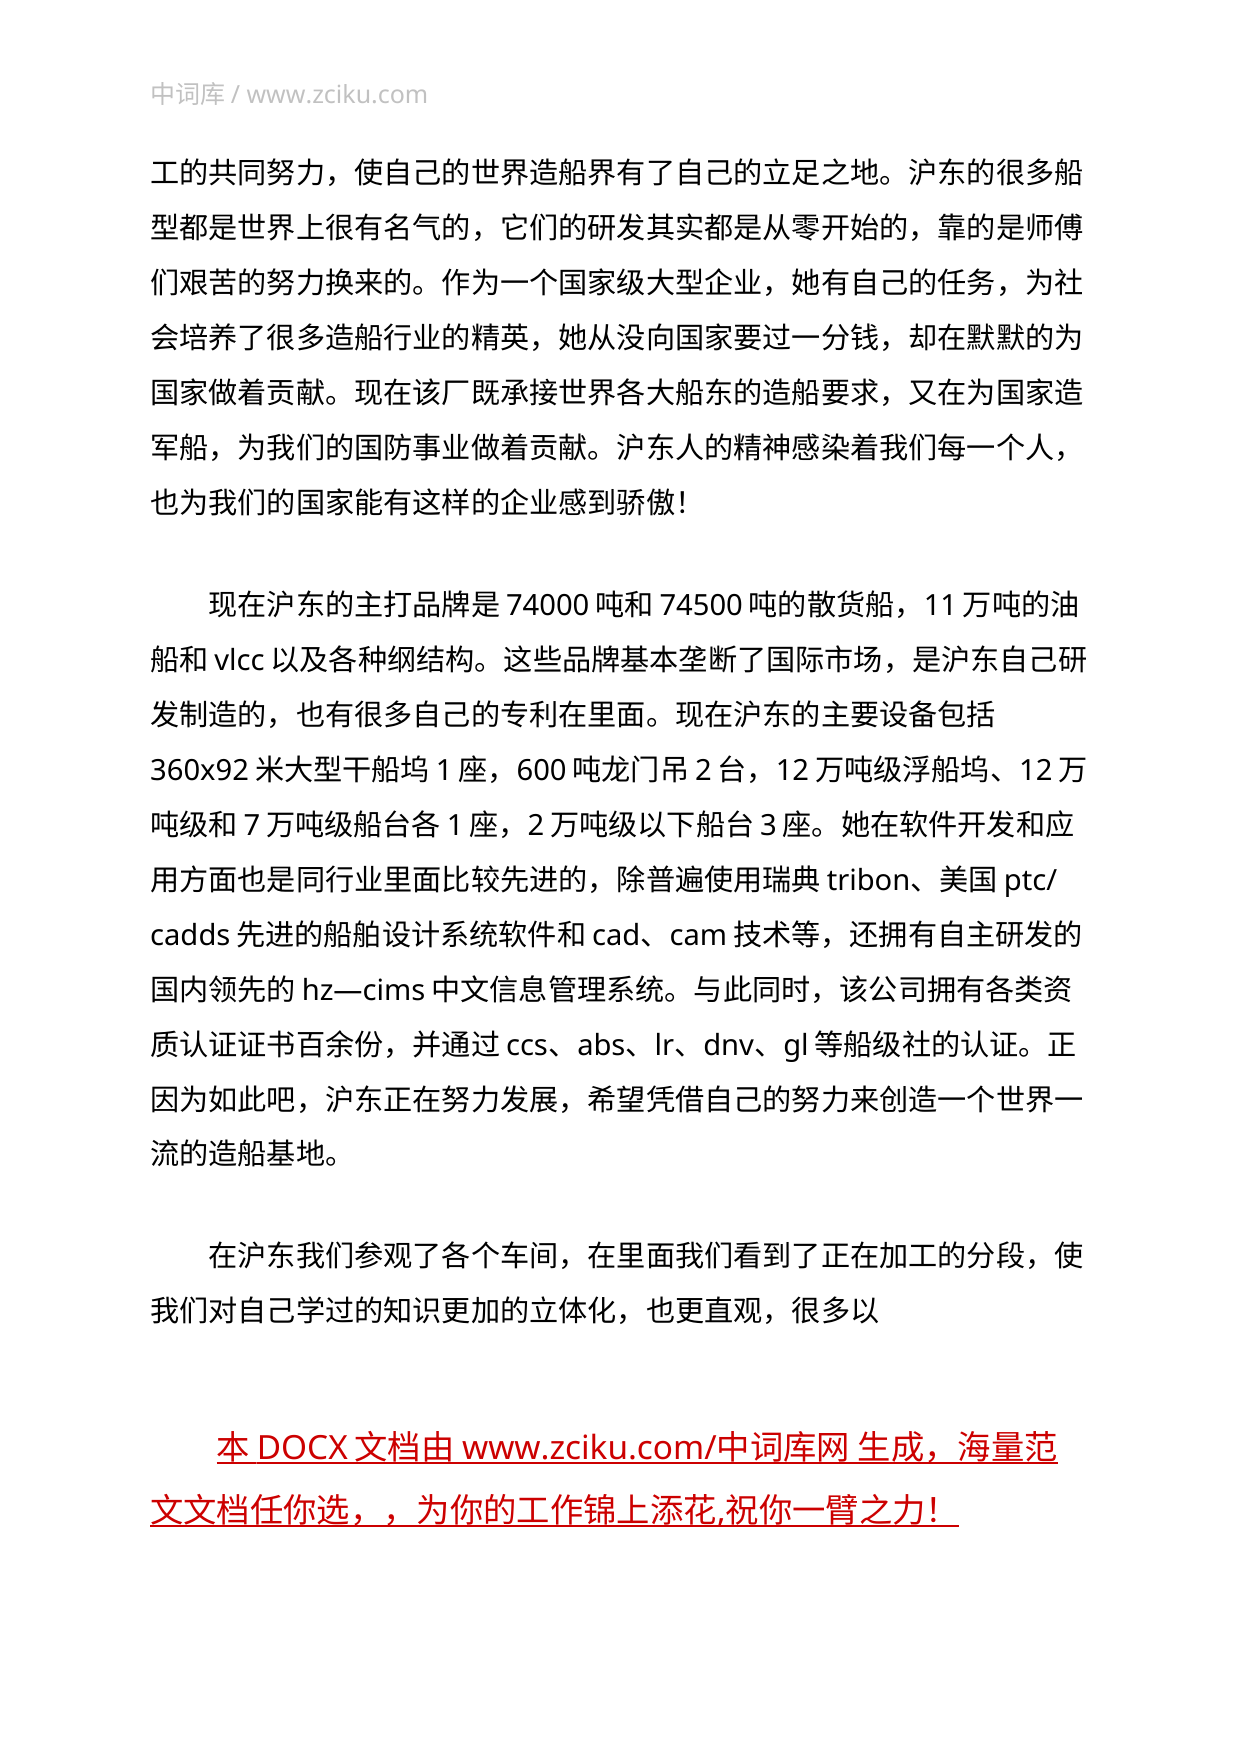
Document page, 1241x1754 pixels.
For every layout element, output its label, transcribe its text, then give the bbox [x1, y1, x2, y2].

text 在沪东我们参观了各个车间，在里面我们看到了正在加工的分段，使我们对自己学过的知识更加的立体化，也更直观，很多以 [150, 1233, 1090, 1330]
text 本DOCX文档由 www.zciku.com/中词库网 生成，海量范文文档任你选，，为你的工作锦上添花,祝你一臂之力！ [150, 1421, 1090, 1532]
text 现在沪东的主打品牌是74000吨和74500吨的散货船，11万吨的油船和vlcc以及各种纲结构。这些品牌基本垄断了国际市场，是沪东自己研发制造的，也有很多自己的专利在里面。现在沪东的主要设备包括360x92米大型干船坞1座，600吨龙门吊2台，12万吨级浮船坞、12万吨级和7万吨级船台各1座，2万吨级以下船台3座。她在软件开发和应用方面也是同行业里面比较先进的，除普遍使用瑞典tribon、美国ptc/cadds先进的船舶设计系统软件和cad、cam技术等，还拥有自主研发的国内领先的hz—cims中文信息管理系统。与此同时，该公司拥有各类资质认证证书百余份，并通过ccs、abs、lr、dnv、gl等船级社的认证。正因为如此吧，沪东正在努力发展，希望凭借自己的努力来创造一个世界一流的造船基地。 [150, 581, 1090, 1173]
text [150, 150, 1090, 522]
